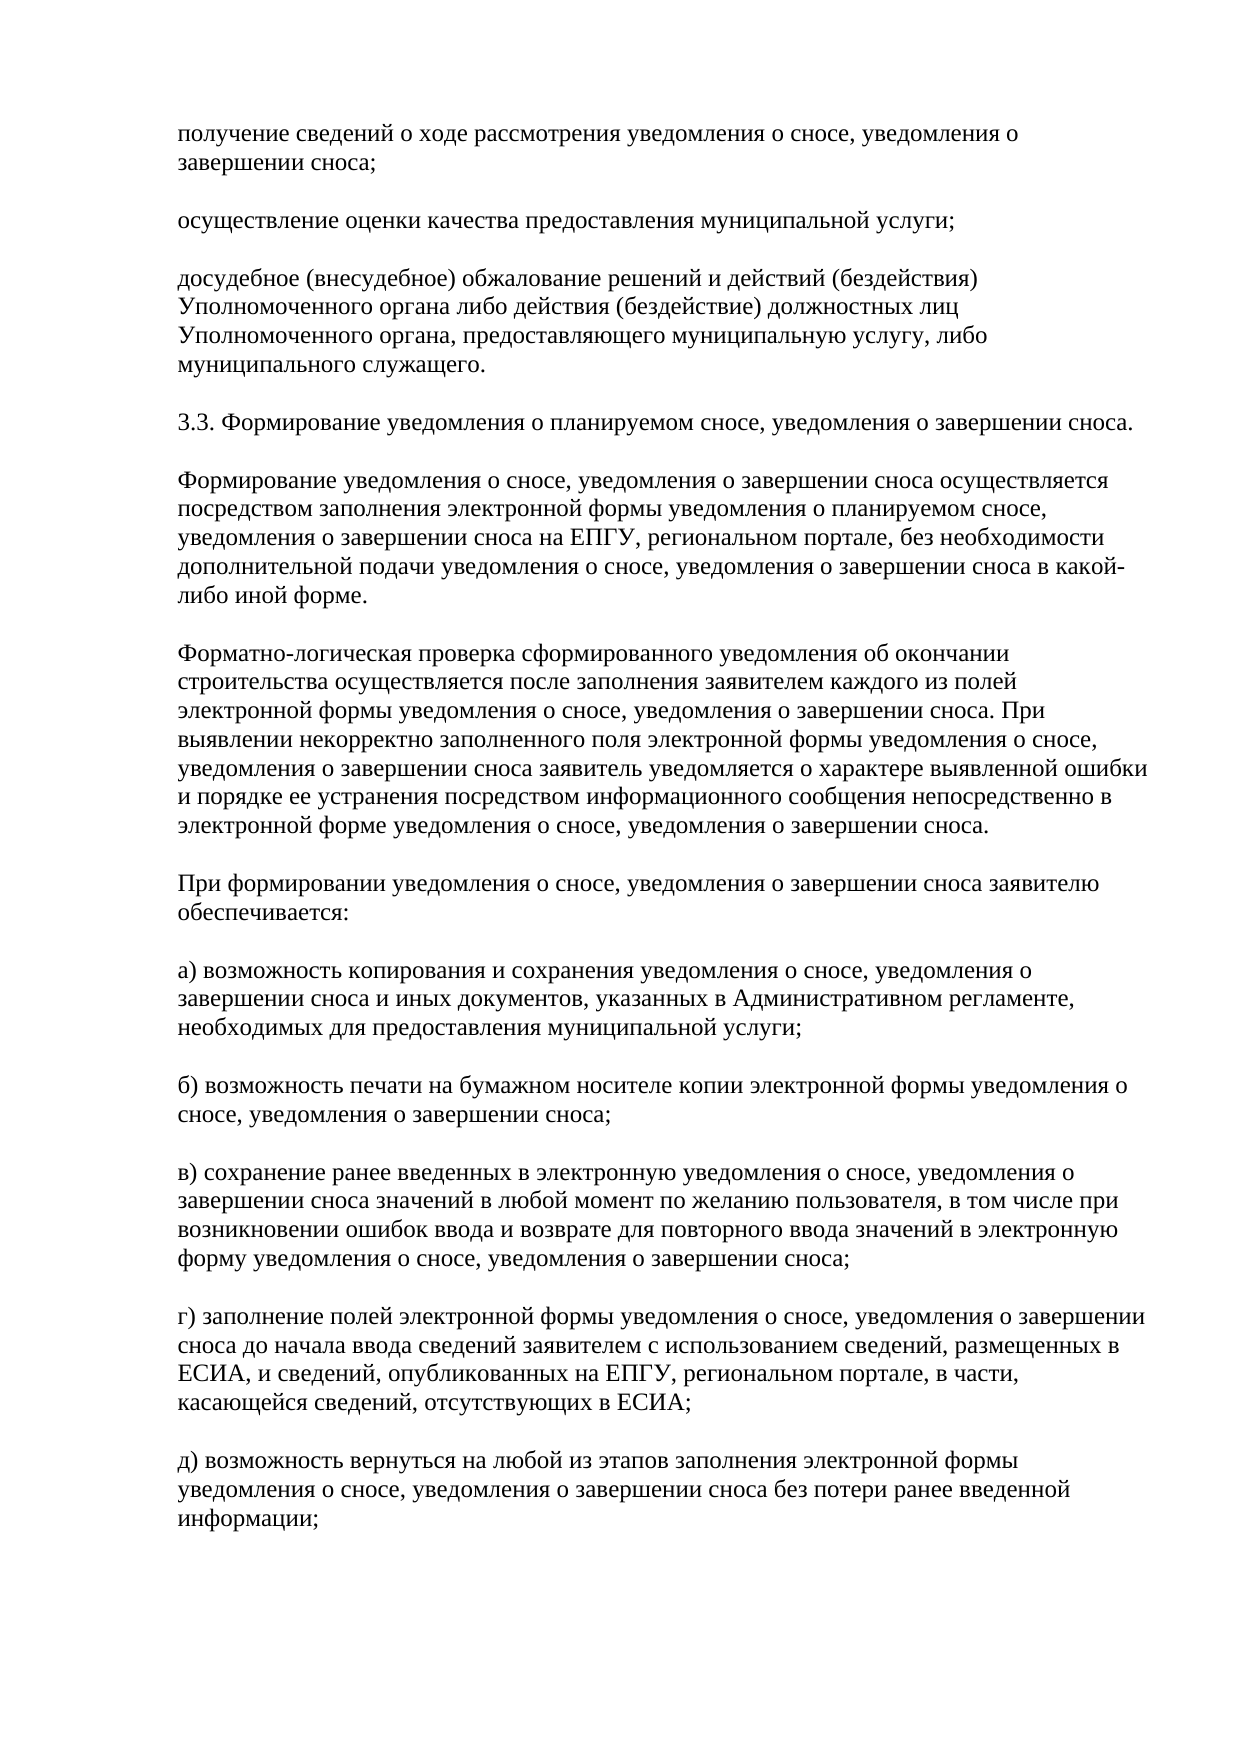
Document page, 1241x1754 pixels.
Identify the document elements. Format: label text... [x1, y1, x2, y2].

text а) возможность копирования и сохранения уведомления о сносе, уведомления о завершении сноса и иных документов, указанных в Административном регламенте, необходимых для предоставления муниципальной услуги; [177, 955, 1152, 1041]
text При формировании уведомления о сносе, уведомления о завершении сноса заявителю обеспечивается: [177, 868, 1152, 926]
text 3.3. Формирование уведомления о планируемом сносе, уведомления о завершении сноса. [177, 407, 1152, 436]
text Форматно-логическая проверка сформированного уведомления об окончании строительства осуществляется после заполнения заявителем каждого из полей электронной формы уведомления о сносе, уведомления о завершении сноса. При выявлении некорректно заполненного поля электронной формы уведомления о сносе, уведомления о завершении сноса заявитель уведомляется о характере выявленной ошибки и порядке ее устранения посредством информационного сообщения непосредственно в электронной форме уведомления о сносе, уведомления о завершении сноса. [177, 638, 1152, 839]
text д) возможность вернуться на любой из этапов заполнения электронной формы уведомления о сносе, уведомления о завершении сноса без потери ранее введенной информации; [177, 1445, 1152, 1531]
text Формирование уведомления о сносе, уведомления о завершении сноса осуществляется посредством заполнения электронной формы уведомления о планируемом сносе, уведомления о завершении сноса на ЕПГУ, региональном портале, без необходимости дополнительной подачи уведомления о сносе, уведомления о завершении сноса в какой-либо иной форме. [177, 465, 1152, 608]
text г) заполнение полей электронной формы уведомления о сносе, уведомления о завершении сноса до начала ввода сведений заявителем с использованием сведений, размещенных в ЕСИА, и сведений, опубликованных на ЕПГУ, региональном портале, в части, касающейся сведений, отсутствующих в ЕСИА; [177, 1301, 1152, 1416]
text получение сведений о ходе рассмотрения уведомления о сносе, уведомления о завершении сноса; [177, 118, 1152, 176]
text осуществление оценки качества предоставления муниципальной услуги; [177, 205, 1152, 233]
text досудебное (внесудебное) обжалование решений и действий (бездействия) Уполномоченного органа либо действия (бездействие) должностных лиц Уполномоченного органа, предоставляющего муниципальную услугу, либо муниципального служащего. [177, 263, 1152, 378]
text б) возможность печати на бумажном носителе копии электронной формы уведомления о сносе, уведомления о завершении сноса; [177, 1070, 1152, 1128]
text в) сохранение ранее введенных в электронную уведомления о сносе, уведомления о завершении сноса значений в любой момент по желанию пользователя, в том числе при возникновении ошибок ввода и возврате для повторного ввода значений в электронную форму уведомления о сносе, уведомления о завершении сноса; [177, 1157, 1152, 1272]
